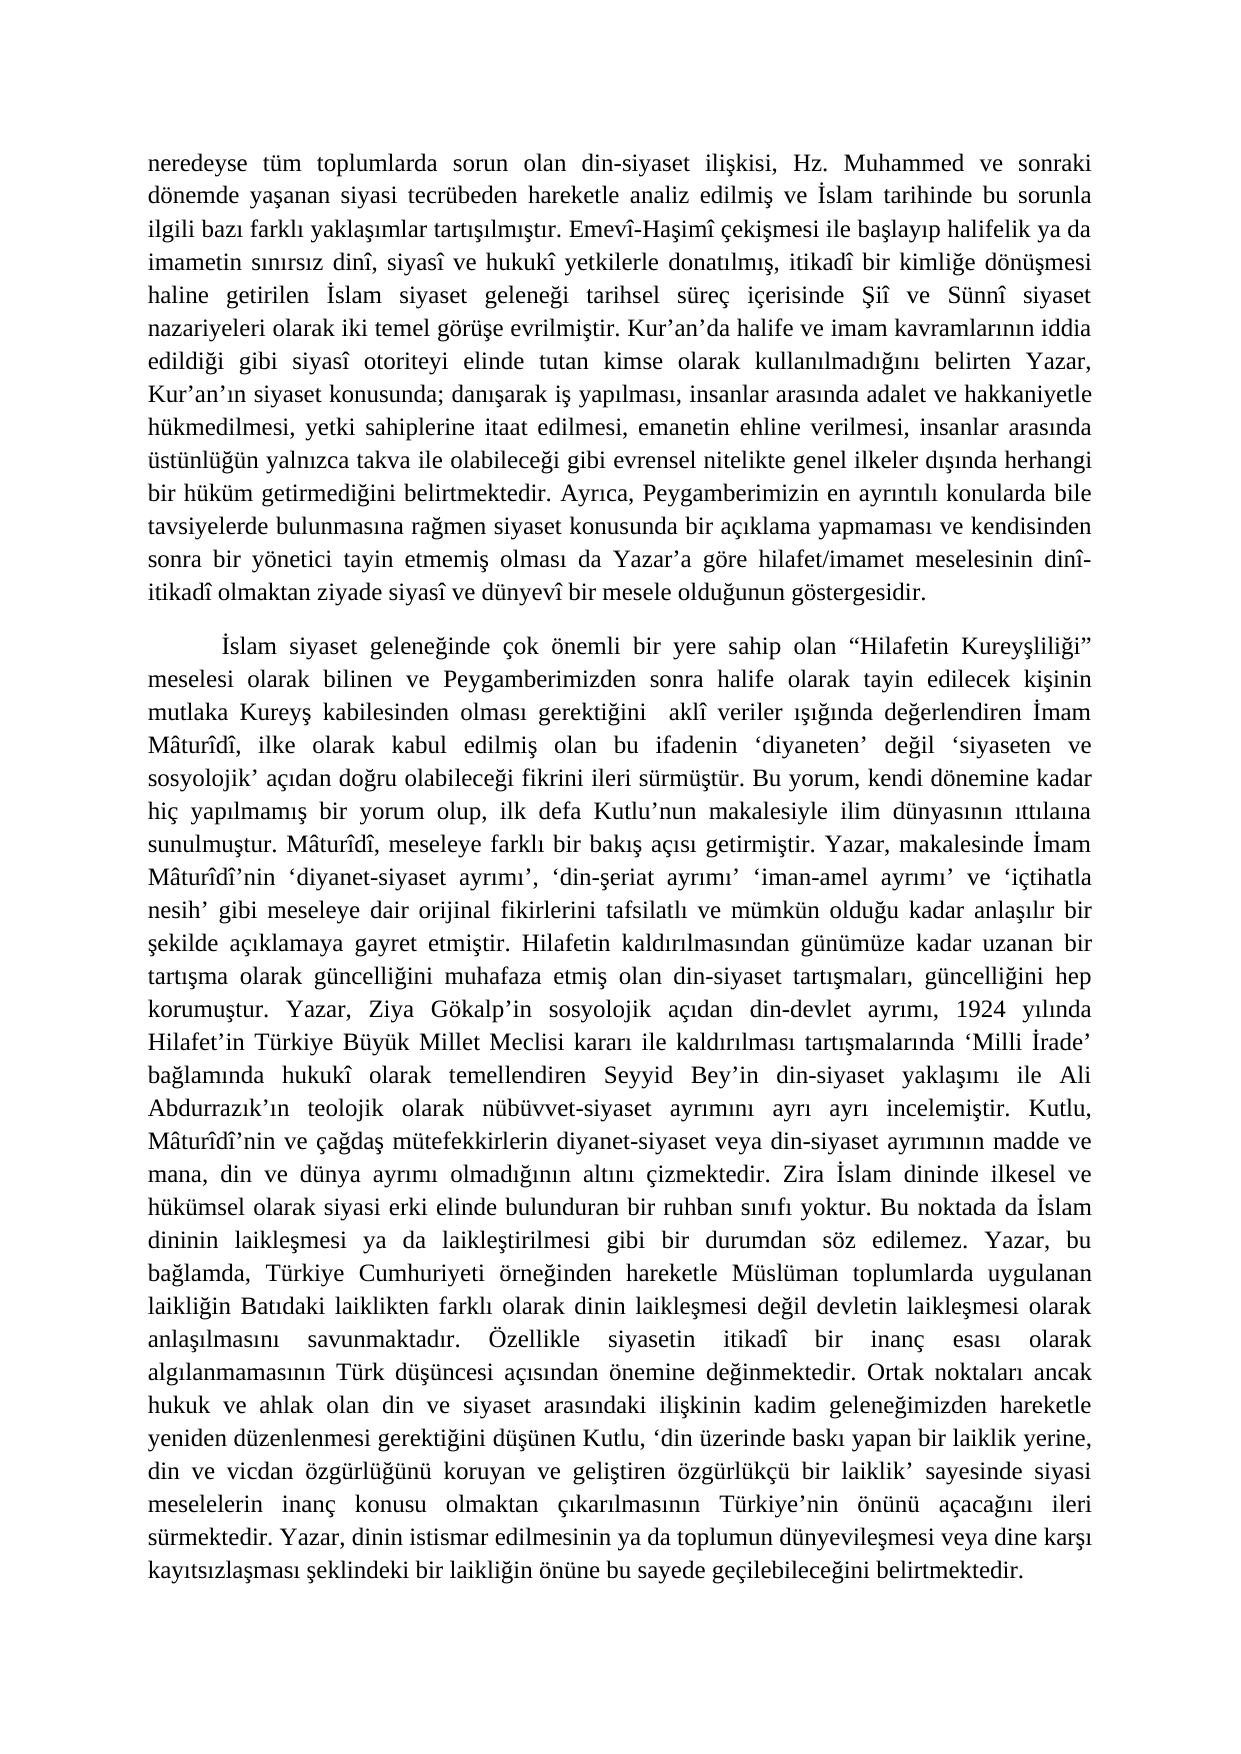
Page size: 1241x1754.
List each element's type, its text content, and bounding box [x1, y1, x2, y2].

text İslam siyaset geleneğinde çok önemli bir yere sahip olan “Hilafetin Kureyşliliği” meselesi olarak bilinen ve Peygamberimizden sonra halife olarak tayin edilecek kişinin mutlaka Kureyş kabilesinden olması gerektiğini aklî veriler ışığında değerlendiren İmam Mâturîdî, ilke olarak kabul edilmiş olan bu ifadenin ‘diyaneten’ değil ‘siyaseten ve sosyolojik’ açıdan doğru olabileceği fikrini ileri sürmüştür. Bu yorum, kendi dönemine kadar hiç yapılmamış bir yorum olup, ilk defa Kutlu’nun makalesiyle ilim dünyasının ıttılaına sunulmuştur. Mâturîdî, meseleye farklı bir bakış açısı getirmiştir. Yazar, makalesinde İmam Mâturîdî’nin ‘diyanet-siyaset ayrımı’, ‘din-şeriat ayrımı’ ‘iman-amel ayrımı’ ve ‘içtihatla nesih’ gibi meseleye dair orijinal fikirlerini tafsilatlı ve mümkün olduğu kadar anlaşılır bir şekilde açıklamaya gayret etmiştir. Hilafetin kaldırılmasından günümüze kadar uzanan bir tartışma olarak güncelliğini muhafaza etmiş olan din-siyaset tartışmaları, güncelliğini hep korumuştur. Yazar, Ziya Gökalp’in sosyolojik açıdan din-devlet ayrımı, 1924 yılında Hilafet’in Türkiye Büyük Millet Meclisi kararı ile kaldırılması tartışmalarında ‘Milli İrade’ bağlamında hukukî olarak temellendiren Seyyid Bey’in din-siyaset yaklaşımı ile Ali Abdurrazık’ın teolojik olarak nübüvvet-siyaset ayrımını ayrı ayrı incelemiştir. Kutlu, Mâturîdî’nin ve çağdaş mütefekkirlerin diyanet-siyaset veya din-siyaset ayrımının madde ve mana, din ve dünya ayrımı olmadığının altını çizmektedir. Zira İslam dininde ilkesel ve hükümsel olarak siyasi erki elinde bulunduran bir ruhban sınıfı yoktur. Bu noktada da İslam dininin laikleşmesi ya da laikleştirilmesi gibi bir durumdan söz edilemez. Yazar, bu bağlamda, Türkiye Cumhuriyeti örneğinden hareketle Müslüman toplumlarda uygulanan laikliğin Batıdaki laiklikten farklı olarak dinin laikleşmesi değil devletin laikleşmesi olarak anlaşılmasını savunmaktadır. Özellikle siyasetin itikadî bir inanç esası olarak algılanmamasının Türk düşüncesi açısından önemine değinmektedir. Ortak noktaları ancak hukuk ve ahlak olan din ve siyaset arasındaki ilişkinin kadim geleneğimizden hareketle yeniden düzenlenmesi gerektiğini düşünen Kutlu, ‘din üzerinde baskı yapan bir laiklik yerine, din ve vicdan özgürlüğünü koruyan ve geliştiren özgürlükçü bir laiklik’ sayesinde siyasi meselelerin inanç konusu olmaktan çıkarılmasının Türkiye’nin önünü açacağını ileri sürmektedir. Yazar, dinin istismar edilmesinin ya da toplumun dünyevileşmesi veya dine karşı kayıtsızlaşması şeklindeki bir laikliğin önüne bu sayede geçilebileceğini belirtmektedir. [148, 631, 1093, 1584]
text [148, 148, 1093, 606]
